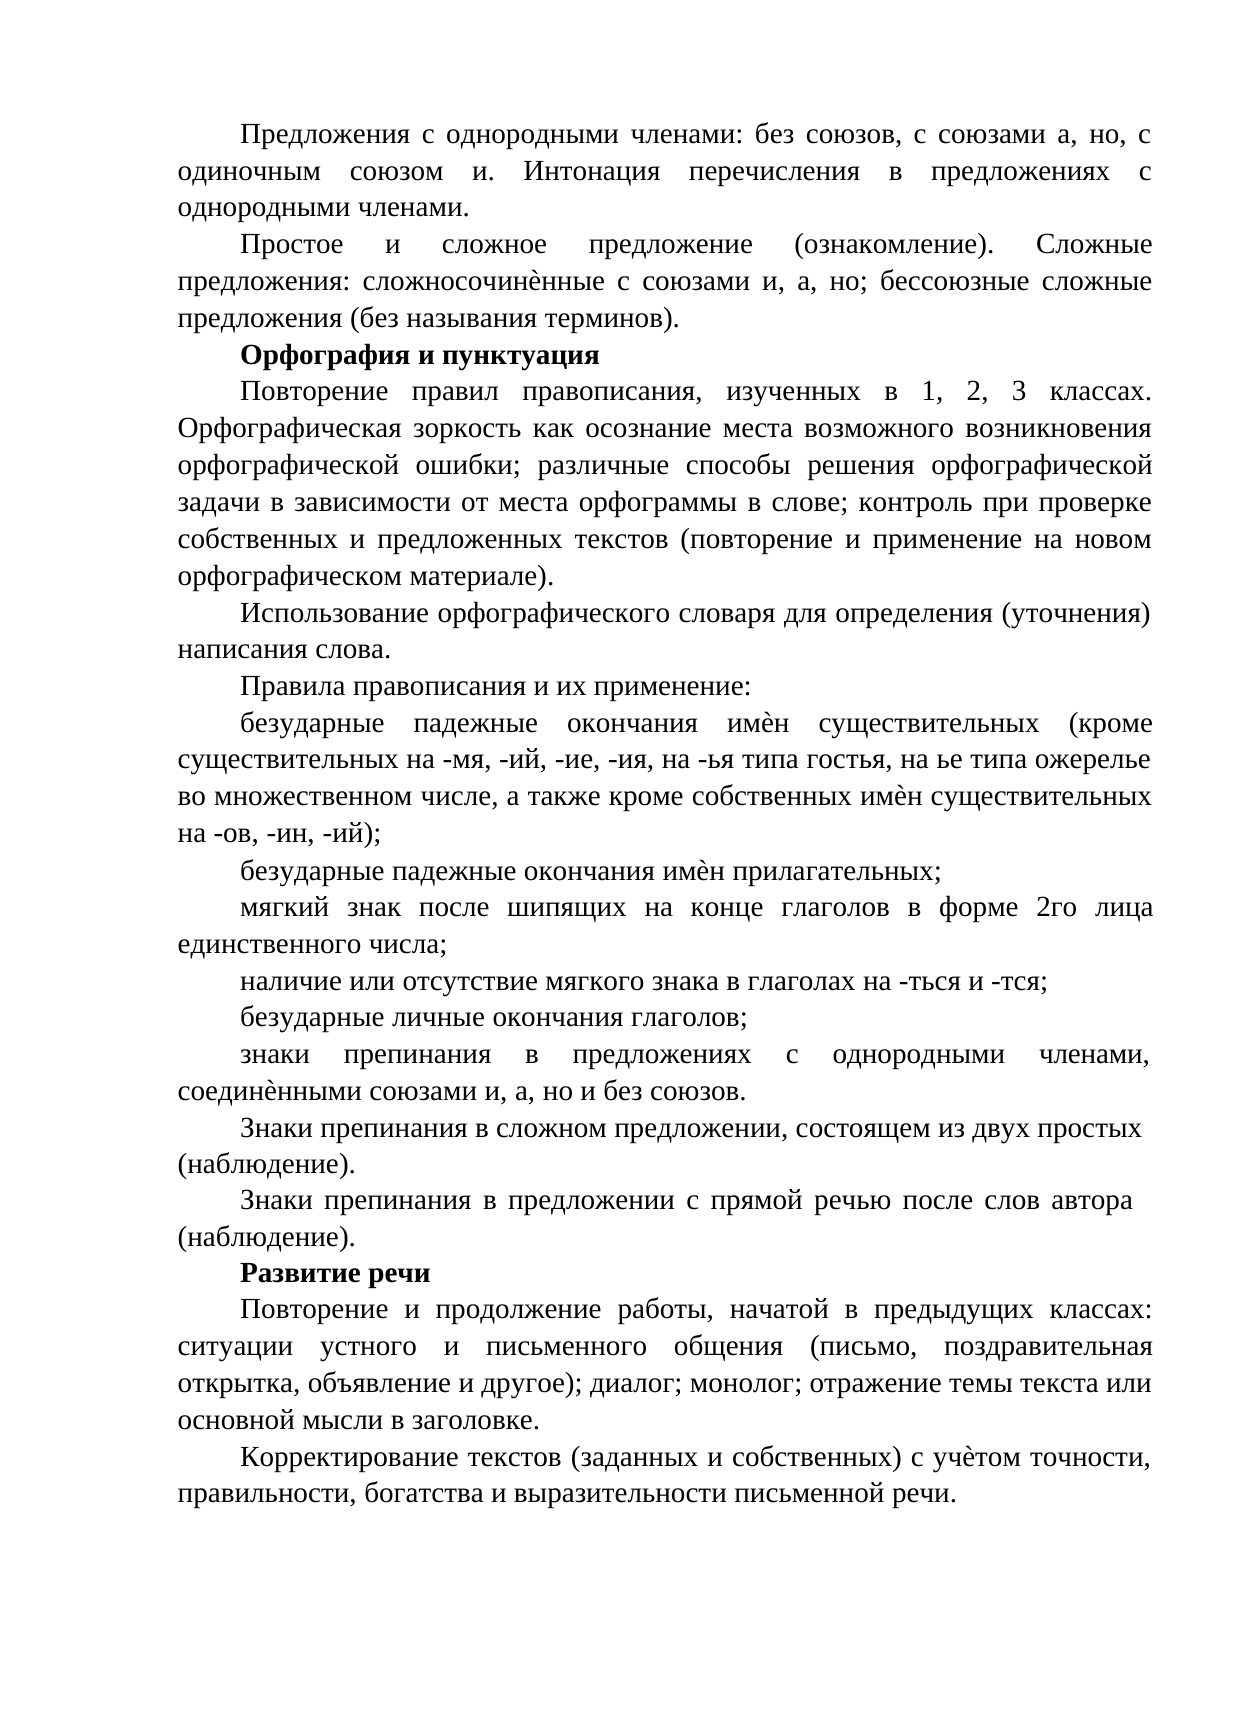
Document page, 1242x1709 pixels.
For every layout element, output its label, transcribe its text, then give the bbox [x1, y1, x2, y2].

text Знаки препинания в сложном предложении, состоящем из двух простых (наблюдение). [177, 1110, 1144, 1180]
text безударные падежные окончания имѐн существительных (кроме существительных на -мя, -ий, -ие, -ия, на -ья типа гостья, на ье типа ожерелье во множественном числе, а также кроме собственных имѐн существительных на -ов, -ин, -ий); [177, 705, 1153, 849]
text Знаки препинания в предложении с прямой речью после слов автора (наблюдение). [177, 1182, 1153, 1252]
text Правила правописания и их применение: [240, 668, 1175, 702]
text Простое и сложное предложение (ознакомление). Сложные предложения: сложносочинѐнные с союзами и, а, но; бессоюзные сложные предложения (без называния терминов). [177, 226, 1153, 334]
text Повторение и продолжение работы, начатой в предыдущих классах: ситуации устного и письменного общения (письмо, поздравительная открытка, объявление и другое); диалог; монолог; отражение темы текста или основной мысли в заголовке. [177, 1291, 1153, 1435]
subtitle Развитие речи [240, 1255, 1175, 1288]
text Корректирование текстов (заданных и собственных) с учѐтом точности, правильности, богатства и выразительности письменной речи. [177, 1439, 1152, 1508]
subtitle Орфография и пунктуация [240, 337, 1175, 371]
text мягкий знак после шипящих на конце глаголов в форме 2го лица единственного числа; [177, 889, 1153, 959]
text Использование орфографического словаря для определения (уточнения) написания слова. [177, 595, 1151, 665]
text Предложения с однородными членами: без союзов, с союзами а, но, с одиночным союзом и. Интонация перечисления в предложениях с однородными членами. [177, 116, 1152, 223]
text знаки препинания в предложениях с однородными членами, соединѐнными союзами и, а, но и без союзов. [177, 1036, 1150, 1107]
text наличие или отсутствие мягкого знака в глаголах на -ться и -тся; безударные личные окончания глаголов; [240, 963, 1049, 1033]
text Повторение правил правописания, изученных в 1, 2, 3 классах. Орфографическая зоркость как осознание места возможного возникновения орфографической ошибки; различные способы решения орфографической задачи в зависимости от места орфограммы в слове; контроль при проверке собственных и предложенных текстов (повторение и применение на новом орфографическом материале). [177, 373, 1152, 591]
text безударные падежные окончания имѐн прилагательных; [240, 853, 1175, 886]
